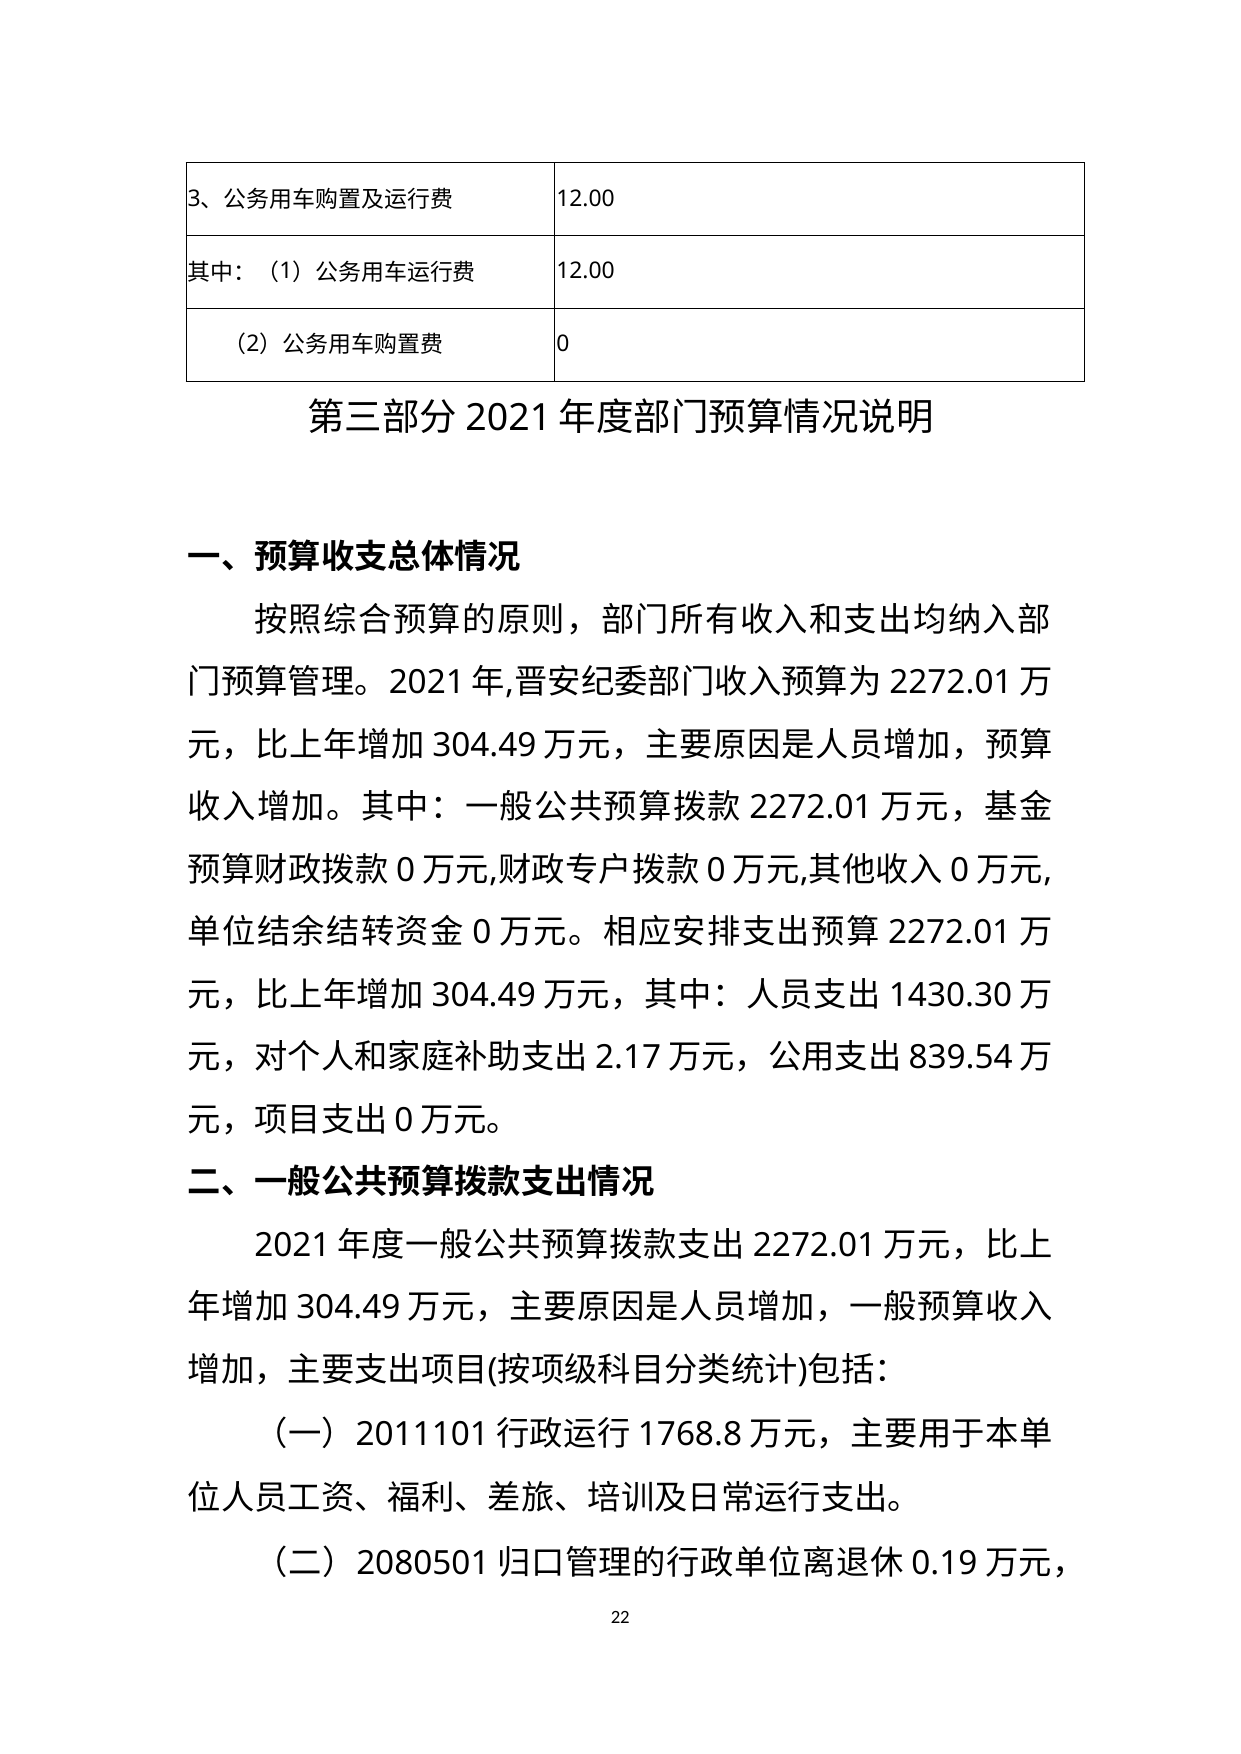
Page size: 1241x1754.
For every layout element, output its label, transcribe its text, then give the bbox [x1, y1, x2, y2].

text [187, 1523, 1053, 1587]
text 2021年度一般公共预算拨款支出2272.01万元，比上年增加304.49万元，主要原因是人员增加，一般预算收入增加，主要支出项目(按项级科目分类统计)包括： [187, 1206, 1053, 1393]
table_cell 3、公务用车购置及运行费 [187, 163, 554, 235]
text 第三部分 2021年度部门预算情况说明 [187, 382, 1053, 447]
text 一、预算收支总体情况 [187, 518, 1053, 581]
table_cell （2）公务用车购置费 [187, 309, 554, 381]
text （一）2011101行政运行1768.8万元，主要用于本单位人员工资、福利、差旅、培训及日常运行支出。 [187, 1393, 1053, 1523]
table_cell 12.00 [555, 163, 1084, 235]
text 二、一般公共预算拨款支出情况 [187, 1143, 1053, 1206]
table_cell 12.00 [555, 236, 1084, 308]
text 按照综合预算的原则，部门所有收入和支出均纳入部门预算管理。2021年,晋安纪委部门收入预算为2272.01万元，比上年增加304.49万元，主要原因是人员增加，预算收入增加。其中：一般公共预算拨款2272.01万元，基金预算财政拨款0万元,财政专户拨款0万元,其他收入0万元,单位结余结转资金0万元。相应安排支出预算2272.01万元，比上年增加304.49万元，其中：人员支出1430.30万元，对个人和家庭补助支出2.17万元，公用支出839.54万元，项目支出0万元。 [187, 581, 1053, 1143]
table_cell 其中：（1）公务用车运行费 [187, 236, 554, 308]
table_cell 0 [555, 309, 1084, 381]
